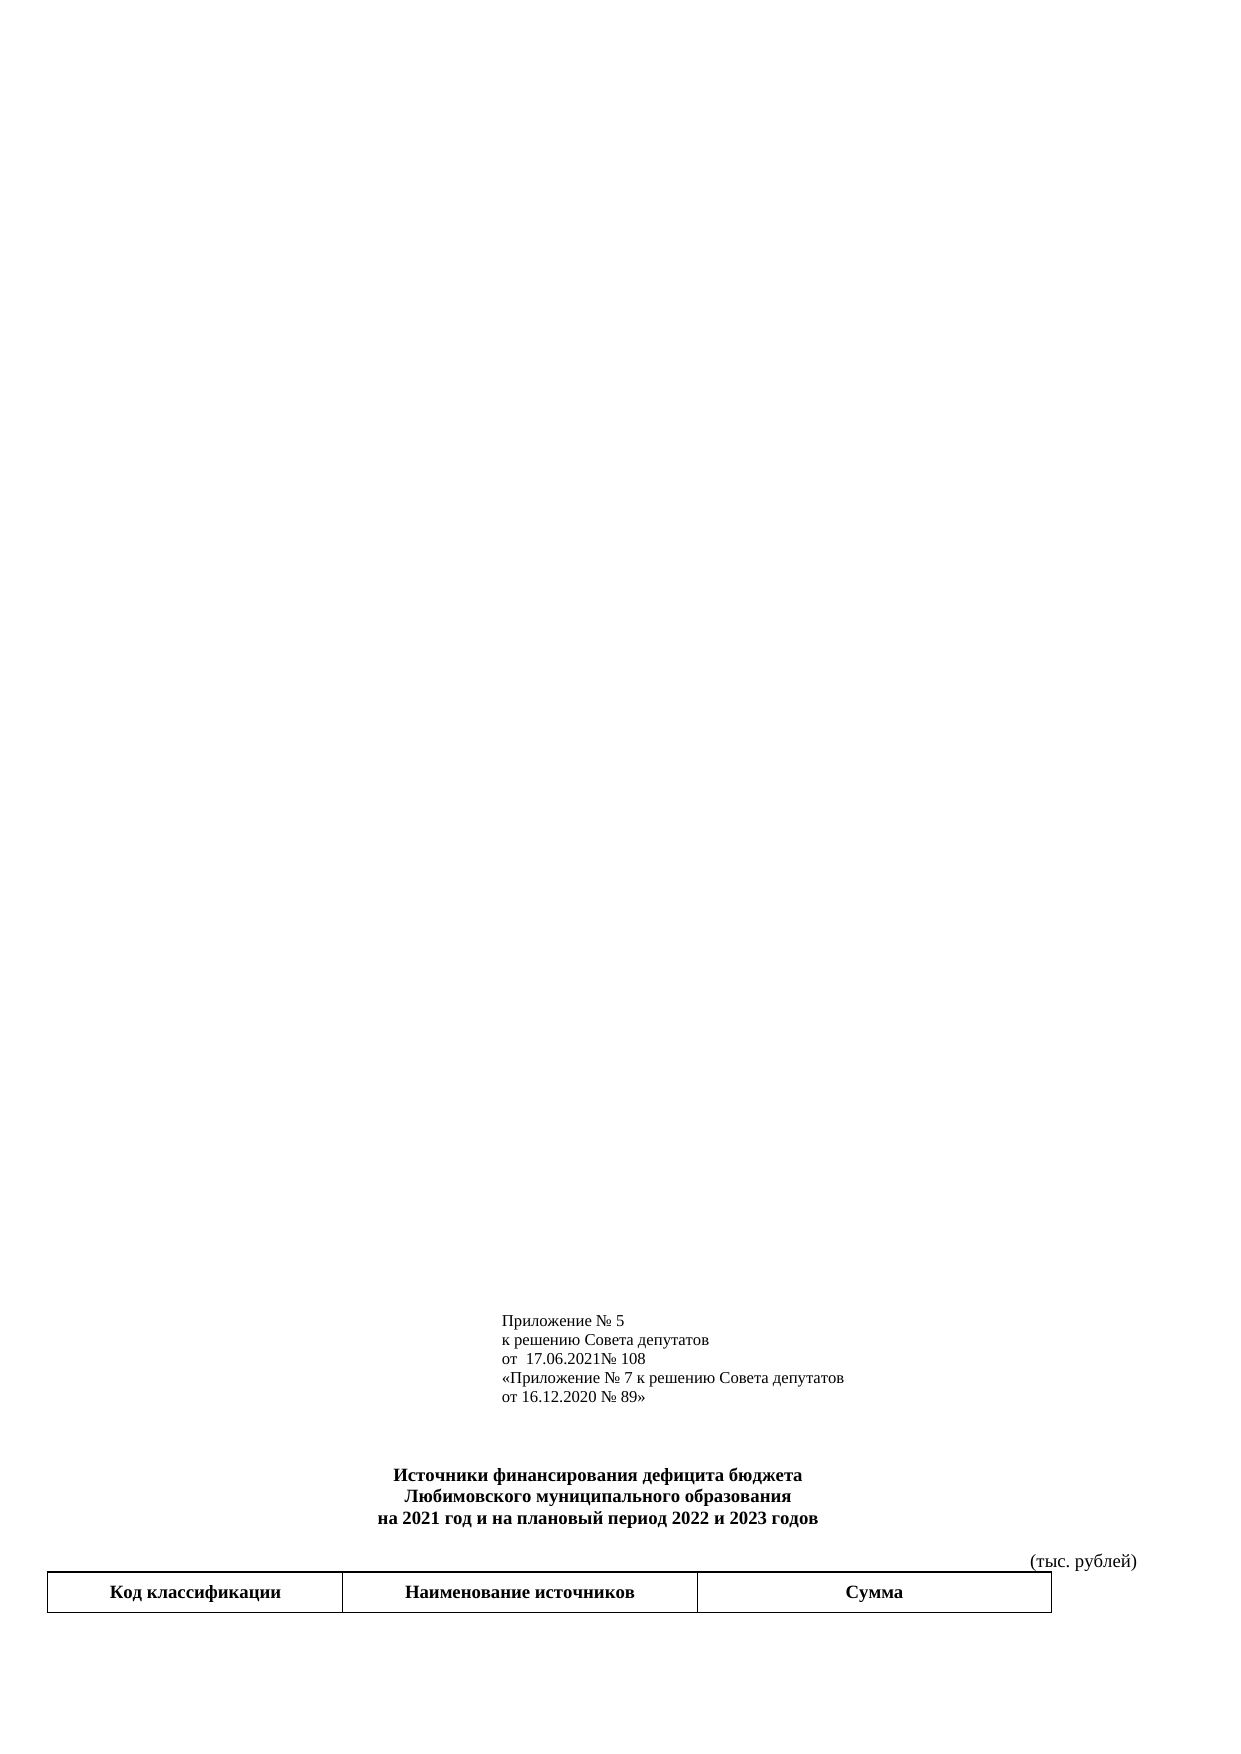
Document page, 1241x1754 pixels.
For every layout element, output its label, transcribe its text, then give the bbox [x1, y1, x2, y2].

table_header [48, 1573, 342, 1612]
text (тыс. рублей) [59, 1550, 1137, 1571]
text от 16.12.2020 № 89» [502, 1387, 1137, 1406]
text от 17.06.2021№ 108 [502, 1349, 1137, 1368]
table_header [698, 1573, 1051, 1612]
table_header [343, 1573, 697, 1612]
text на 2021 год и на плановый период 2022 и 2023 годов [59, 1507, 1137, 1528]
text к решению Совета депутатов [502, 1329, 1137, 1349]
text Источники финансирования дефицита бюджета [59, 1464, 1137, 1485]
text Приложение № 5 [502, 1310, 1137, 1329]
text Любимовского муниципального образования [59, 1485, 1137, 1507]
text «Приложение № 7 к решению Совета депутатов [502, 1368, 1137, 1387]
